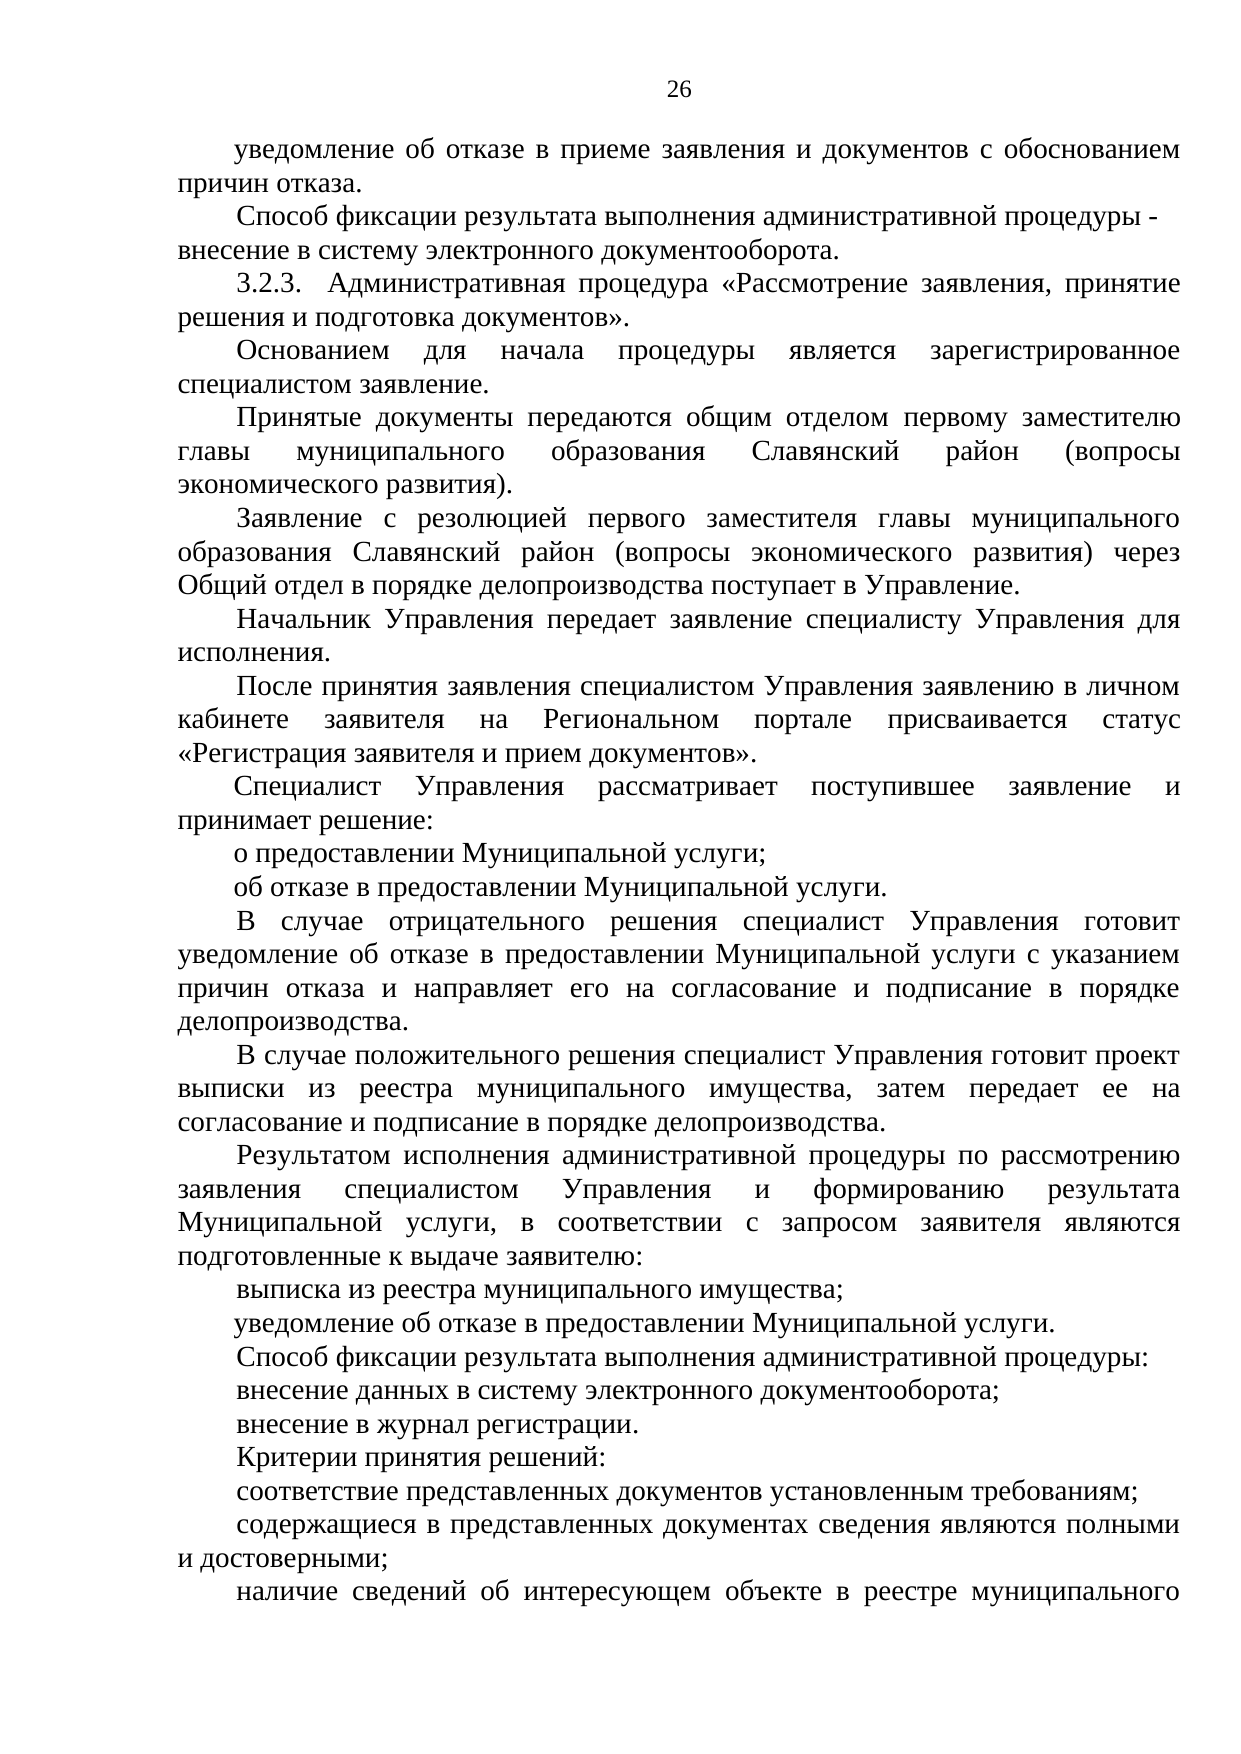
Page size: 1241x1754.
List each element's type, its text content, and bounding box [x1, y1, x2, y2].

text уведомление об отказе в приеме заявления и документов с обоснованием причин отказа. [177, 131, 1181, 198]
text Принятые документы передаются общим отделом первому заместителю главы муниципального образования Славянский район (вопросы экономического развития). [177, 399, 1181, 500]
text внесение в журнал регистрации. [177, 1406, 1181, 1439]
text 3.2.3. Административная процедура «Рассмотрение заявления, принятие решения и подготовка документов». [177, 265, 1181, 332]
text Начальник Управления передает заявление специалисту Управления для исполнения. [177, 601, 1181, 668]
text После принятия заявления специалистом Управления заявлению в личном кабинете заявителя на Региональном портале присваивается статус «Регистрация заявителя и прием документов». [177, 668, 1181, 768]
text содержащиеся в представленных документах сведения являются полными и достоверными; [177, 1506, 1181, 1573]
text Критерии принятия решений: [177, 1439, 1181, 1473]
text Способ фиксации результата выполнения административной процедуры - внесение в систему электронного документооборота. [177, 198, 1181, 265]
text Основанием для начала процедуры является зарегистрированное специалистом заявление. [177, 332, 1181, 399]
text о предоставлении Муниципальной услуги; [177, 836, 1181, 869]
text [177, 1573, 1181, 1607]
text выписка из реестра муниципального имущества; [177, 1272, 1181, 1305]
text об отказе в предоставлении Муниципальной услуги. [177, 869, 1181, 903]
text Результатом исполнения административной процедуры по рассмотрению заявления специалистом Управления и формированию результата Муниципальной услуги, в соответствии с запросом заявителя являются подготовленные к выдаче заявителю: [177, 1137, 1181, 1272]
text внесение данных в систему электронного документооборота; [177, 1372, 1181, 1406]
text уведомление об отказе в предоставлении Муниципальной услуги. [177, 1305, 1181, 1339]
text соответствие представленных документов установленным требованиям; [177, 1473, 1181, 1506]
text Заявление с резолюцией первого заместителя главы муниципального образования Славянский район (вопросы экономического развития) через Общий отдел в порядке делопроизводства поступает в Управление. [177, 500, 1181, 601]
text Способ фиксации результата выполнения административной процедуры: [177, 1339, 1181, 1372]
text Специалист Управления рассматривает поступившее заявление и принимает решение: [177, 768, 1181, 836]
text В случае отрицательного решения специалист Управления готовит уведомление об отказе в предоставлении Муниципальной услуги с указанием причин отказа и направляет его на согласование и подписание в порядке делопроизводства. [177, 903, 1181, 1037]
text В случае положительного решения специалист Управления готовит проект выписки из реестра муниципального имущества, затем передает ее на согласование и подписание в порядке делопроизводства. [177, 1037, 1181, 1137]
